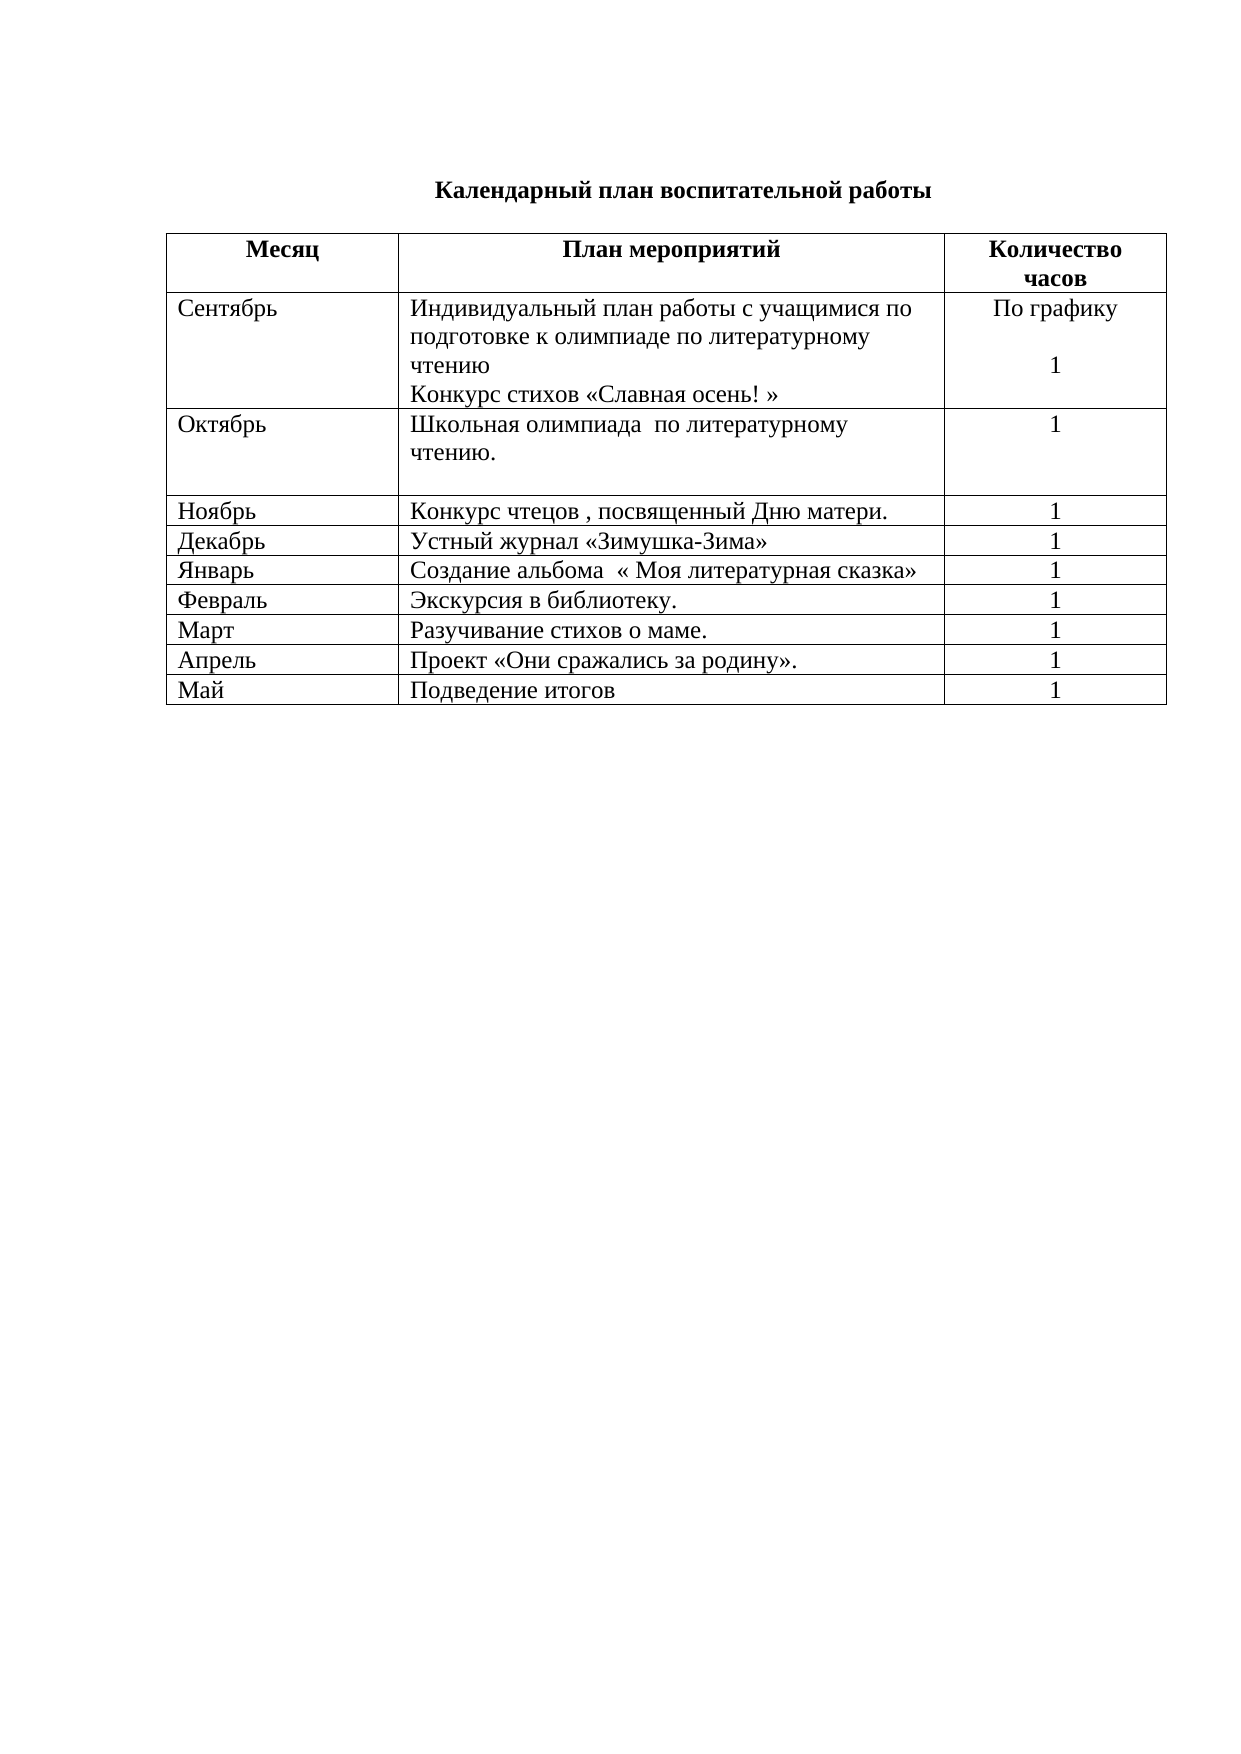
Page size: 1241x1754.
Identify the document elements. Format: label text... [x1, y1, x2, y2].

table_cell Декабрь [167, 526, 398, 554]
table_cell Октябрь [167, 409, 398, 495]
table_header Количество часов [945, 234, 1166, 292]
table_cell Экскурсия в библиотеку. [399, 585, 944, 614]
table_cell Подведение итогов [399, 675, 944, 703]
table_cell Создание альбома « Моя литературная сказка» [399, 556, 944, 584]
table_cell Проект «Они сражались за родину». [399, 645, 944, 674]
table_cell 1 [945, 556, 1166, 584]
table_cell Устный журнал «Зимушка-Зима» [399, 526, 944, 554]
table_cell 1 [945, 615, 1166, 644]
table_cell Ноябрь [167, 496, 398, 525]
table_cell 1 [945, 526, 1166, 554]
table_header Месяц [167, 234, 398, 292]
table_cell 1 [945, 645, 1166, 674]
table_cell Апрель [167, 645, 398, 674]
table_cell Школьная олимпиада по литературному чтению. [399, 409, 944, 495]
table_cell 1 [945, 585, 1166, 614]
table_cell Январь [167, 556, 398, 584]
table_cell 1 [945, 496, 1166, 525]
table_cell Конкурс чтецов , посвященный Дню матери. [399, 496, 944, 525]
table_cell 1 [945, 409, 1166, 495]
table_cell Сентябрь [167, 293, 398, 408]
table_cell 1 [945, 675, 1166, 703]
table_cell По графику 1 [945, 293, 1166, 408]
table_cell Февраль [167, 585, 398, 614]
text Календарный план воспитательной работы [215, 176, 1152, 204]
table_cell Март [167, 615, 398, 644]
table_cell Разучивание стихов о маме. [399, 615, 944, 644]
table_cell Индивидуальный план работы с учащимися по подготовке к олимпиаде по литературному чтению Конкурс стихов «Славная осень! » [399, 293, 944, 408]
table_header План мероприятий [399, 234, 944, 292]
table_cell Май [167, 675, 398, 703]
